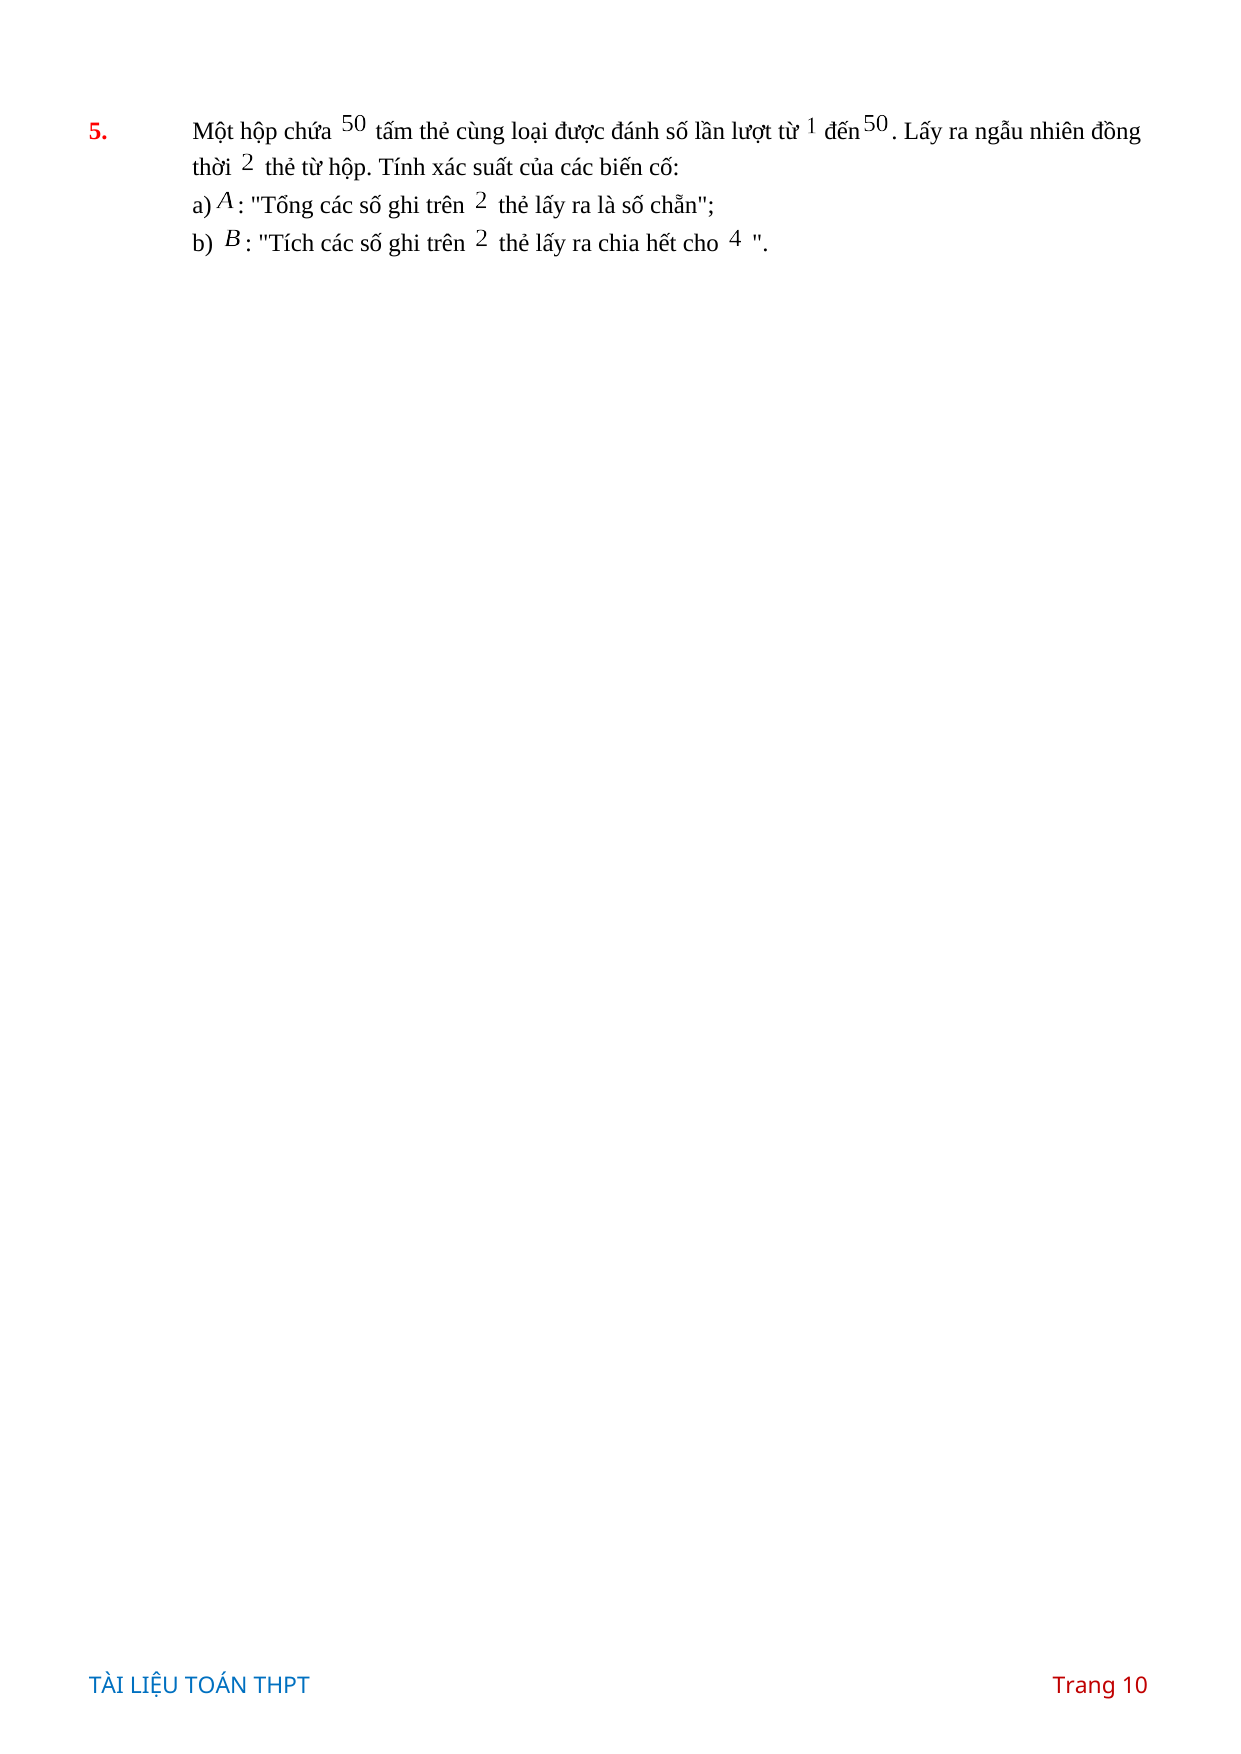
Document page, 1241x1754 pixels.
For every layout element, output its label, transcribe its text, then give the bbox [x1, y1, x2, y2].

text 5. Một hộp chứa tấm thẻ cùng loại được đánh số lần lượt từ đến. Lấy ra ngẫu nhiên đồng thời thẻ từ hộp. Tính xác suất của các biến cố: [88, 108, 1152, 181]
text b) : "Tích các số ghi trên thẻ lấy ra chia hết cho ". [192, 224, 1152, 257]
text a): "Tổng các số ghi trên thẻ lấy ra là số chẵn"; [192, 186, 1152, 219]
